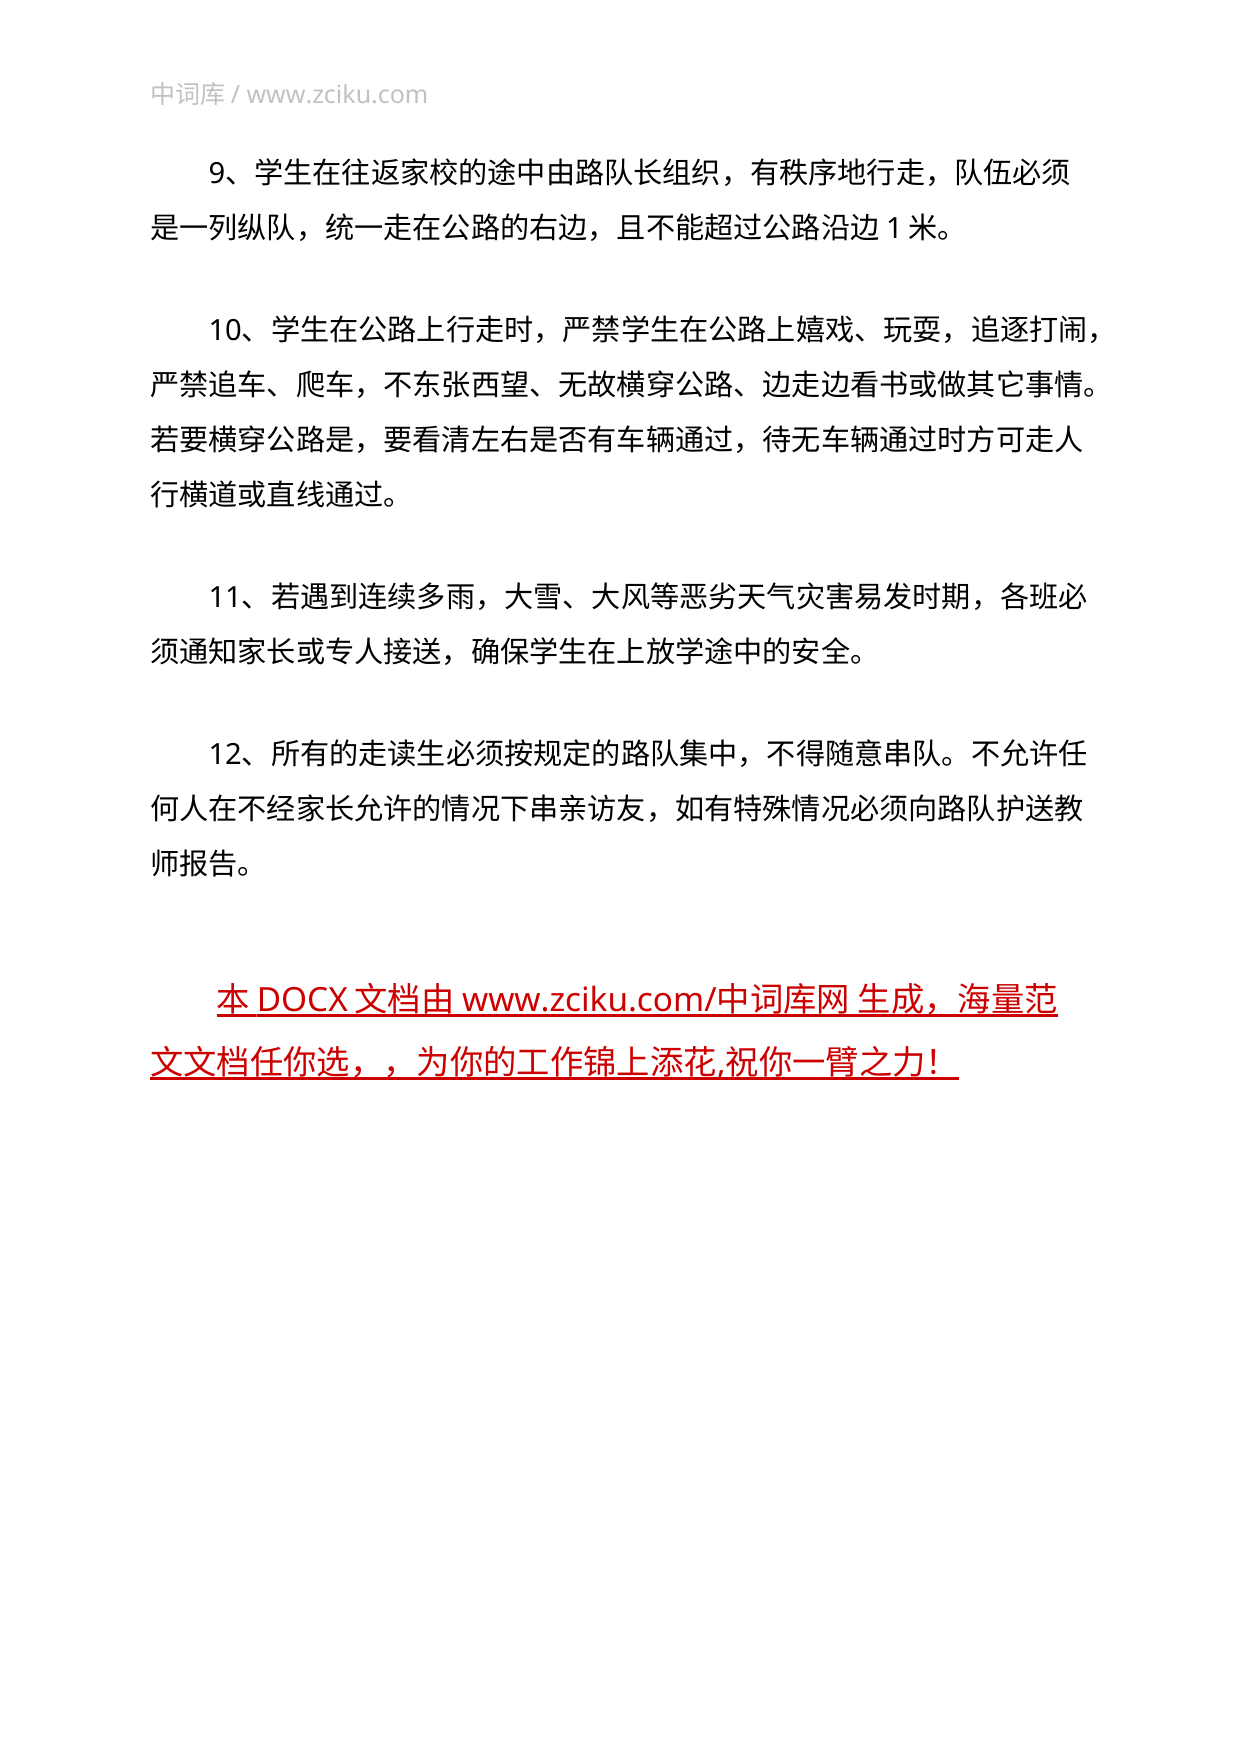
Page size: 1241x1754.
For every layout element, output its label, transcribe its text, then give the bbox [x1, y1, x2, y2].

text 本DOCX文档由 www.zciku.com/中词库网 生成，海量范文文档任你选，，为你的工作锦上添花,祝你一臂之力！ [150, 973, 1090, 1084]
text 12、所有的走读生必须按规定的路队集中，不得随意串队。不允许任何人在不经家长允许的情况下串亲访友，如有特殊情况必须向路队护送教师报告。 [150, 730, 1090, 882]
text 10、学生在公路上行走时，严禁学生在公路上嬉戏、玩耍，追逐打闹，严禁追车、爬车，不东张西望、无故横穿公路、边走边看书或做其它事情。若要横穿公路是，要看清左右是否有车辆通过，待无车辆通过时方可走人行横道或直线通过。 [150, 307, 1090, 514]
text 11、若遇到连续多雨，大雪、大风等恶劣天气灾害易发时期，各班必须通知家长或专人接送，确保学生在上放学途中的安全。 [150, 573, 1090, 671]
text 9、学生在往返家校的途中由路队长组织，有秩序地行走，队伍必须是一列纵队，统一走在公路的右边，且不能超过公路沿边 1米。 [150, 150, 1090, 247]
